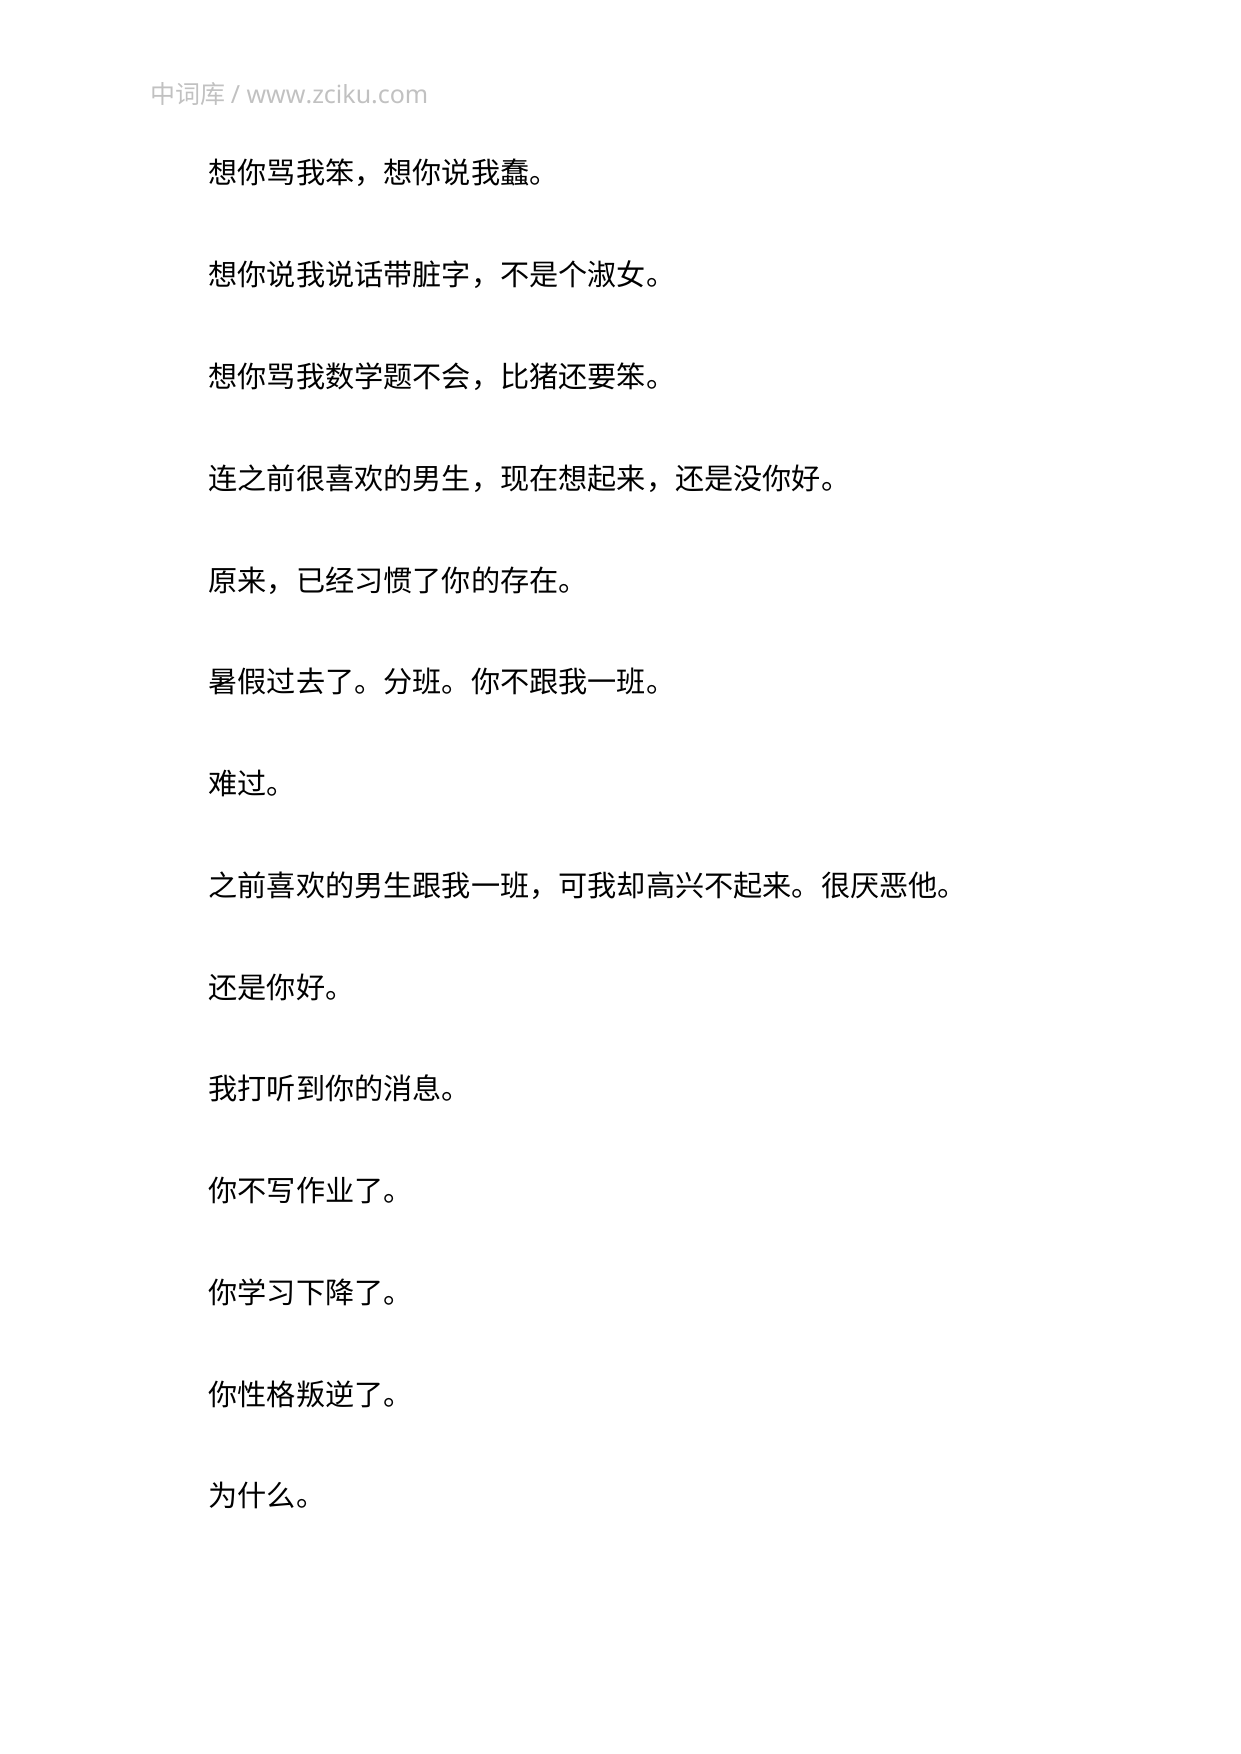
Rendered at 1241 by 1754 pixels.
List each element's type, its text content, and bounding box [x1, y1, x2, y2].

text 想你说我说话带脏字，不是个淑女。 [150, 252, 1090, 294]
text 还是你好。 [150, 964, 1090, 1006]
text 我打听到你的消息。 [150, 1066, 1090, 1108]
text 想你骂我数学题不会，比猪还要笨。 [150, 353, 1090, 396]
text 难过。 [150, 761, 1090, 803]
text 原来，已经习惯了你的存在。 [150, 557, 1090, 599]
text 你性格叛逆了。 [150, 1371, 1090, 1413]
text 暑假过去了。分班。你不跟我一班。 [150, 659, 1090, 701]
text 为什么。 [150, 1473, 1090, 1515]
text 连之前很喜欢的男生，现在想起来，还是没你好。 [150, 455, 1090, 498]
text 你不写作业了。 [150, 1168, 1090, 1210]
text 想你骂我笨，想你说我蠢。 [150, 150, 1090, 192]
text 你学习下降了。 [150, 1269, 1090, 1312]
text 之前喜欢的男生跟我一班，可我却高兴不起来。很厌恶他。 [150, 862, 1090, 905]
